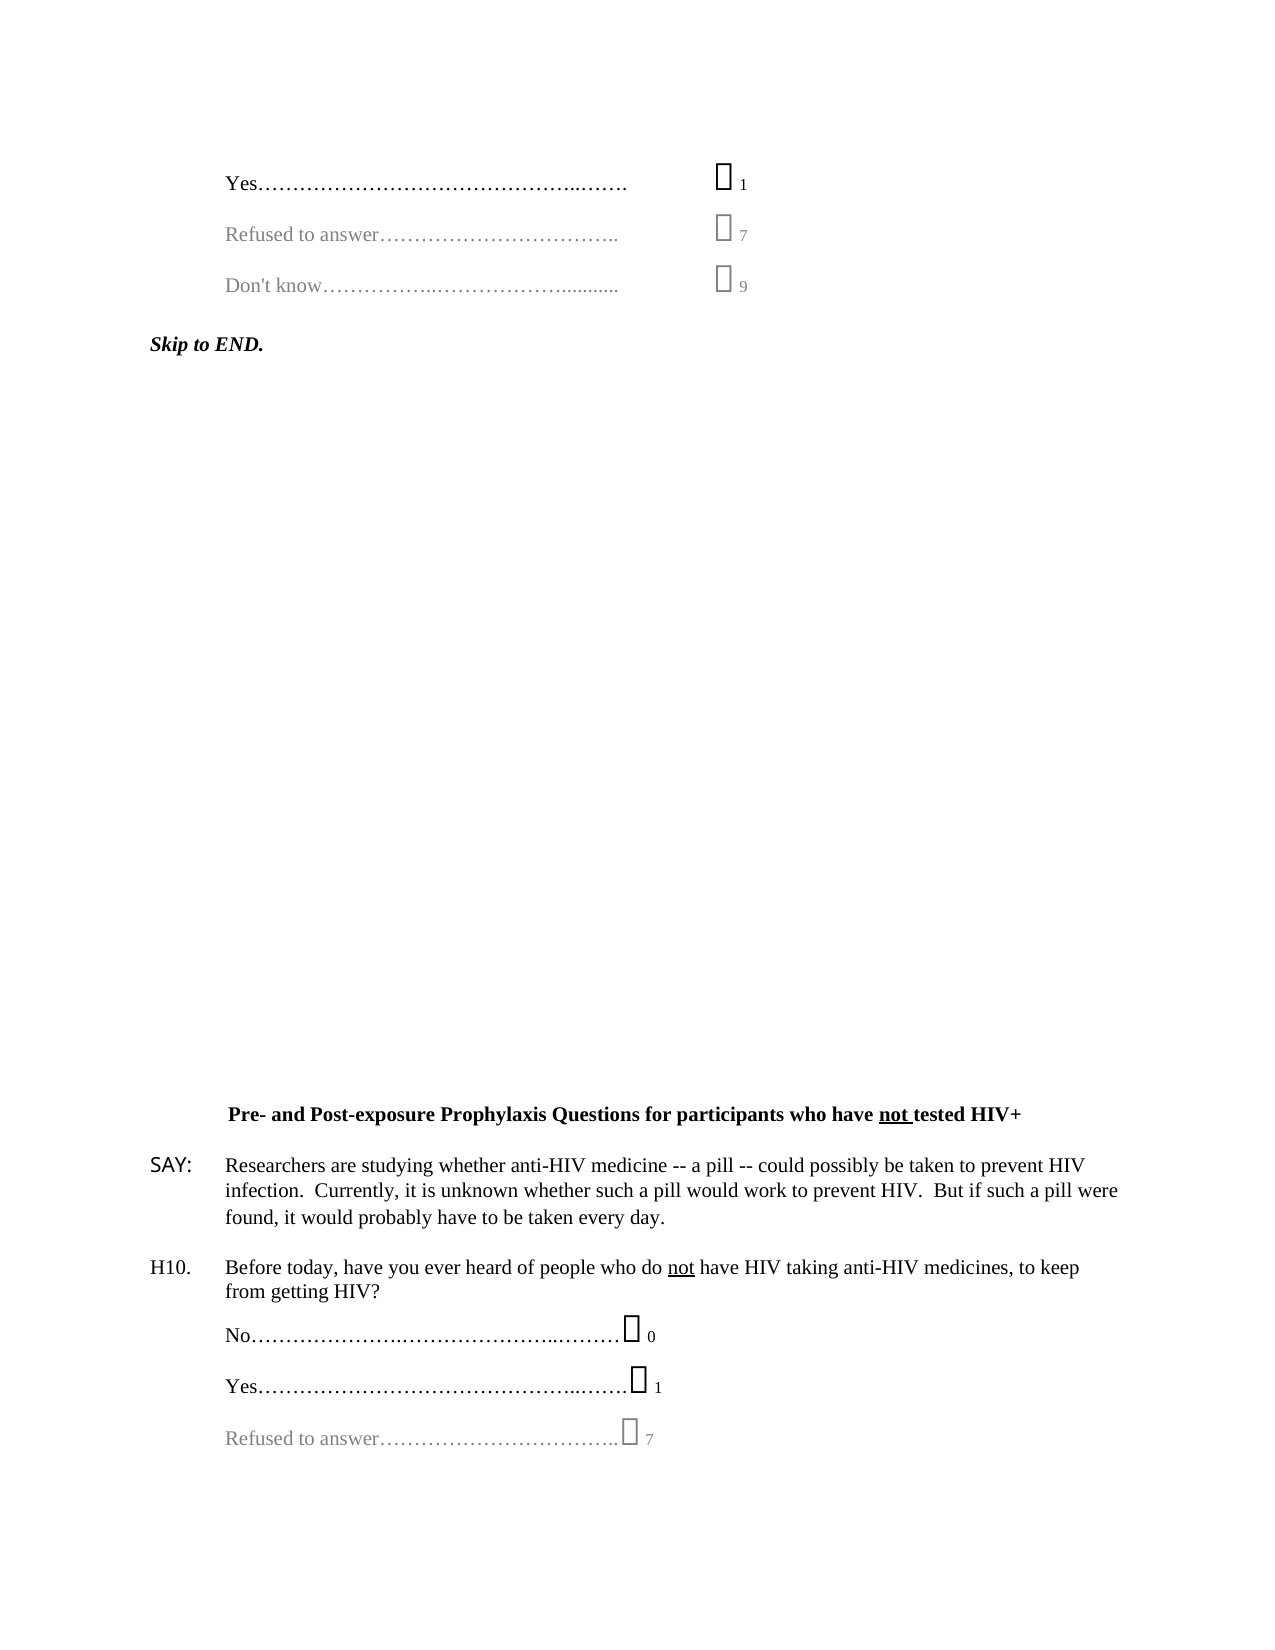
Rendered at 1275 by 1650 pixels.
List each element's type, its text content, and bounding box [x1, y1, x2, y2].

text Skip to END. [150, 332, 1100, 356]
text Refused to answer……………………………..  7 [150, 201, 1107, 252]
text SAY: Researchers are studying whether anti-HIV medicine -- a pill -- could possibly be taken to prevent HIV infection. Currently, it is unknown whether such a pill would work to prevent HIV. But if such a pill were found, it would probably have to be taken every day. [150, 1150, 1125, 1231]
text No………………….…………………..……… 0 [150, 1303, 1107, 1354]
text Pre- and Post-exposure Prophylaxis Questions for participants who have not tested HIV+ [150, 1102, 1099, 1126]
text Yes………………………………………..…….  1 [150, 150, 1107, 201]
text Don't know……………..………………...........  9 [150, 252, 1107, 303]
text Yes………………………………………..……. 1 [150, 1354, 1107, 1405]
text Refused to answer…………………………….. 7 [150, 1405, 1107, 1456]
text H10. Before today, have you ever heard of people who do not have HIV taking anti-HIV medicines, to keep from getting HIV? [150, 1255, 1107, 1303]
